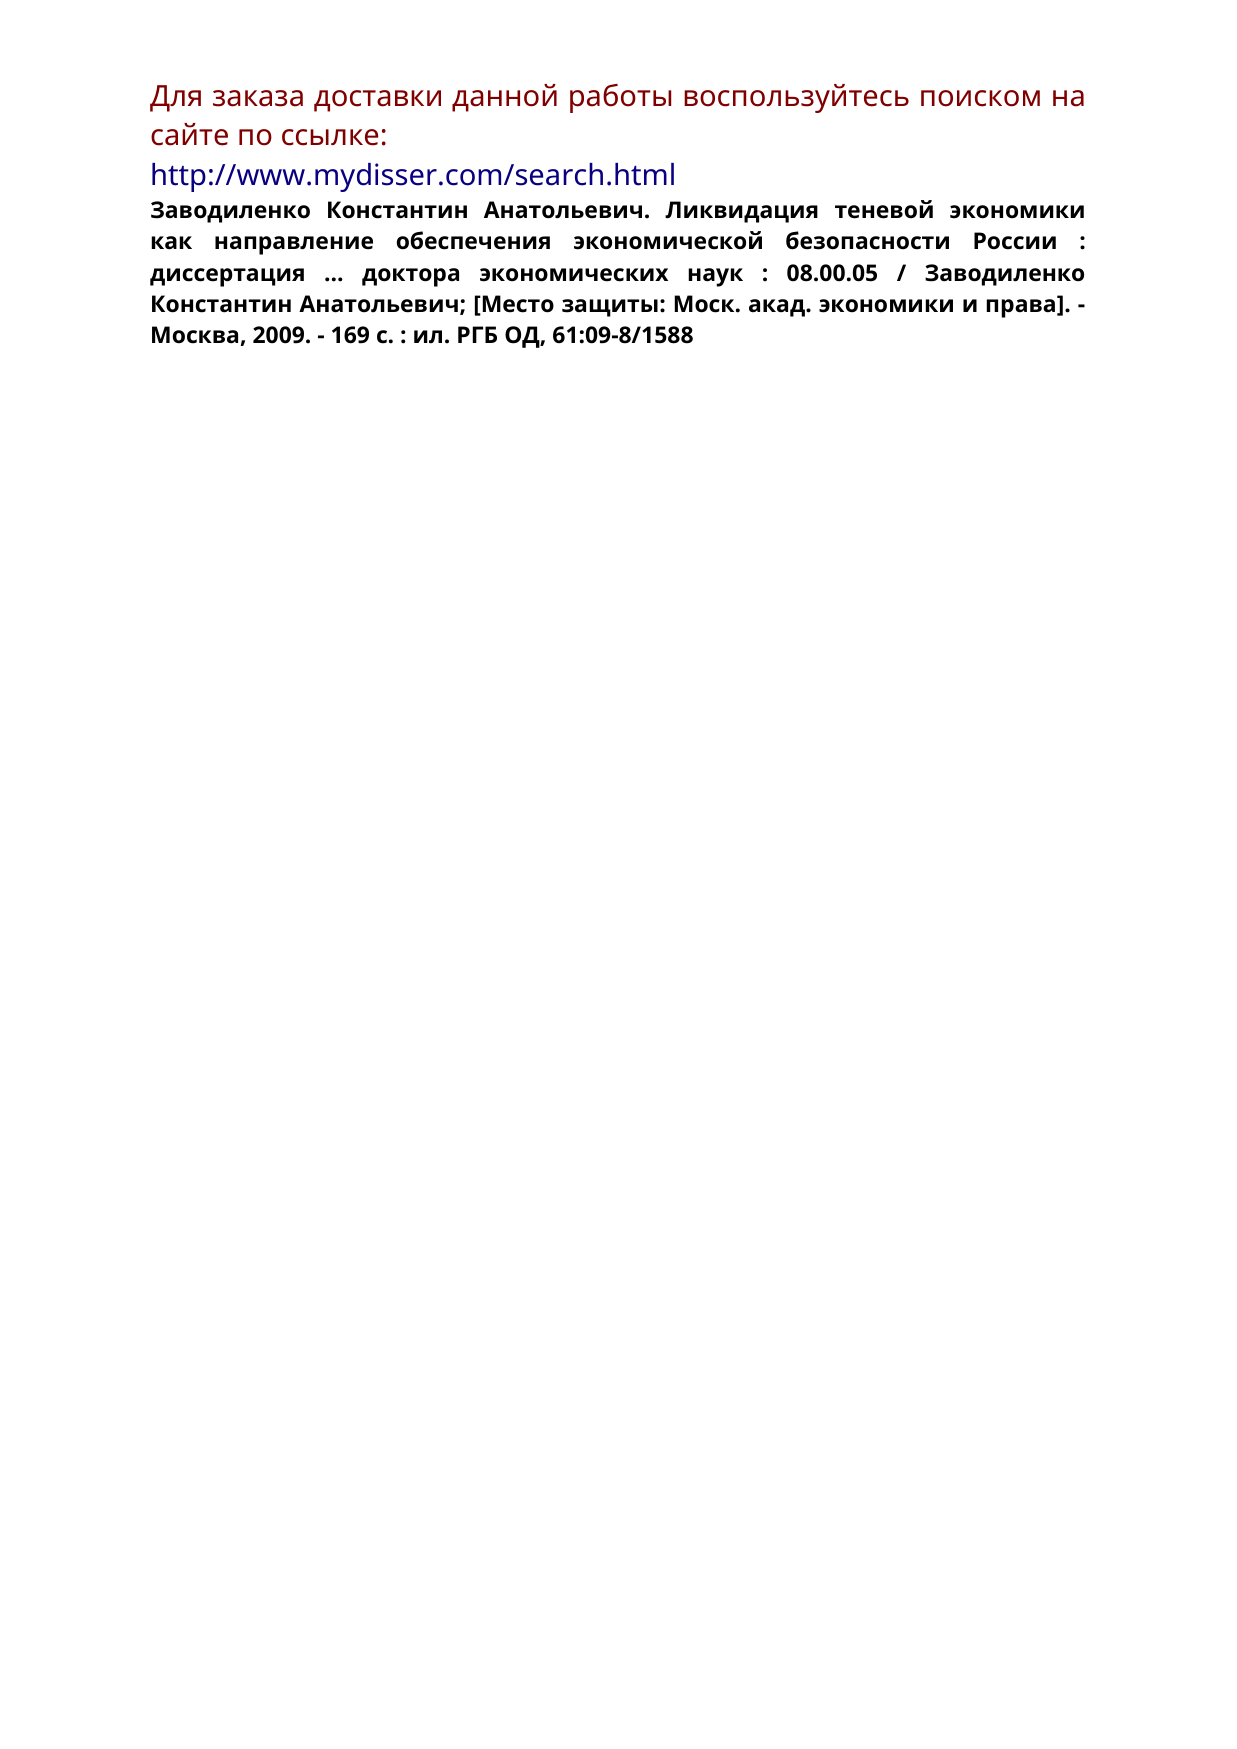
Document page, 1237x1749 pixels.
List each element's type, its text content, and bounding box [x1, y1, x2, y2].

text Заводиленко Константин Анатольевич. Ликвидация теневой экономики как направление обеспечения экономической безопасности России : диссертация ... доктора экономических наук : 08.00.05 / Заводиленко Константин Анатольевич; [Место защиты: Моск. акад. экономики и права]. - Москва, 2009. - 169 с. : ил. РГБ ОД, 61:09-8/1588 [150, 194, 1086, 350]
